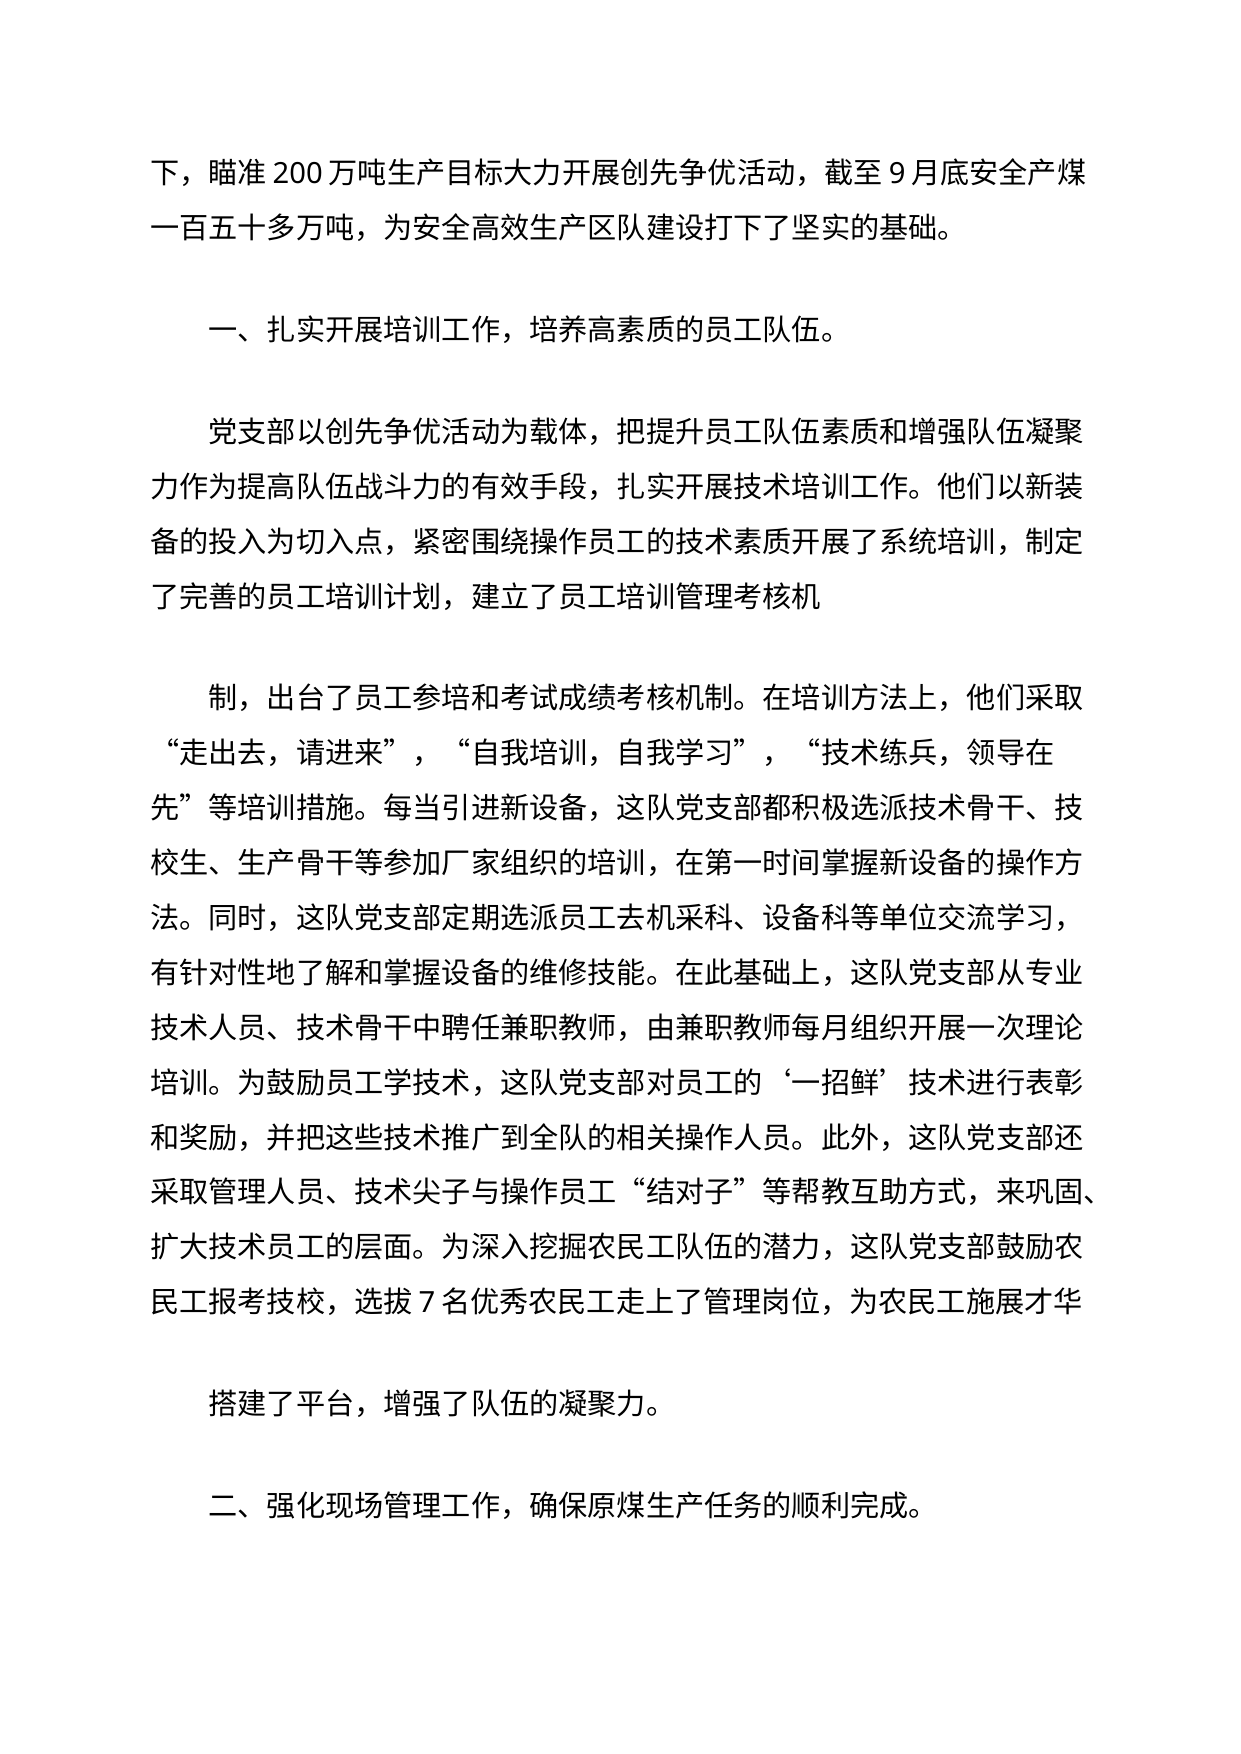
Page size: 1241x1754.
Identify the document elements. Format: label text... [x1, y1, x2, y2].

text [150, 150, 1090, 247]
text 一、扎实开展培训工作，培养高素质的员工队伍。 [150, 307, 1090, 349]
text 搭建了平台，增强了队伍的凝聚力。 [150, 1381, 1090, 1423]
text 二、强化现场管理工作，确保原煤生产任务的顺利完成。 [150, 1483, 1090, 1525]
text 党支部以创先争优活动为载体，把提升员工队伍素质和增强队伍凝聚力作为提高队伍战斗力的有效手段，扎实开展技术培训工作。他们以新装备的投入为切入点，紧密围绕操作员工的技术素质开展了系统培训，制定了完善的员工培训计划，建立了员工培训管理考核机 [150, 408, 1090, 616]
text 制，出台了员工参培和考试成绩考核机制。在培训方法上，他们采取“走出去，请进来”，“自我培训，自我学习”，“技术练兵，领导在先”等培训措施。每当引进新设备，这队党支部都积极选派技术骨干、技校生、生产骨干等参加厂家组织的培训，在第一时间掌握新设备的操作方法。同时，这队党支部定期选派员工去机采科、设备科等单位交流学习，有针对性地了解和掌握设备的维修技能。在此基础上，这队党支部从专业技术人员、技术骨干中聘任兼职教师，由兼职教师每月组织开展一次理论培训。为鼓励员工学技术，这队党支部对员工的‘一招鲜’技术进行表彰和奖励，并把这些技术推广到全队的相关操作人员。此外，这队党支部还采取管理人员、技术尖子与操作员工“结对子”等帮教互助方式，来巩固、扩大技术员工的层面。为深入挖掘农民工队伍的潜力，这队党支部鼓励农民工报考技校，选拔7名优秀农民工走上了管理岗位，为农民工施展才华 [150, 675, 1090, 1321]
